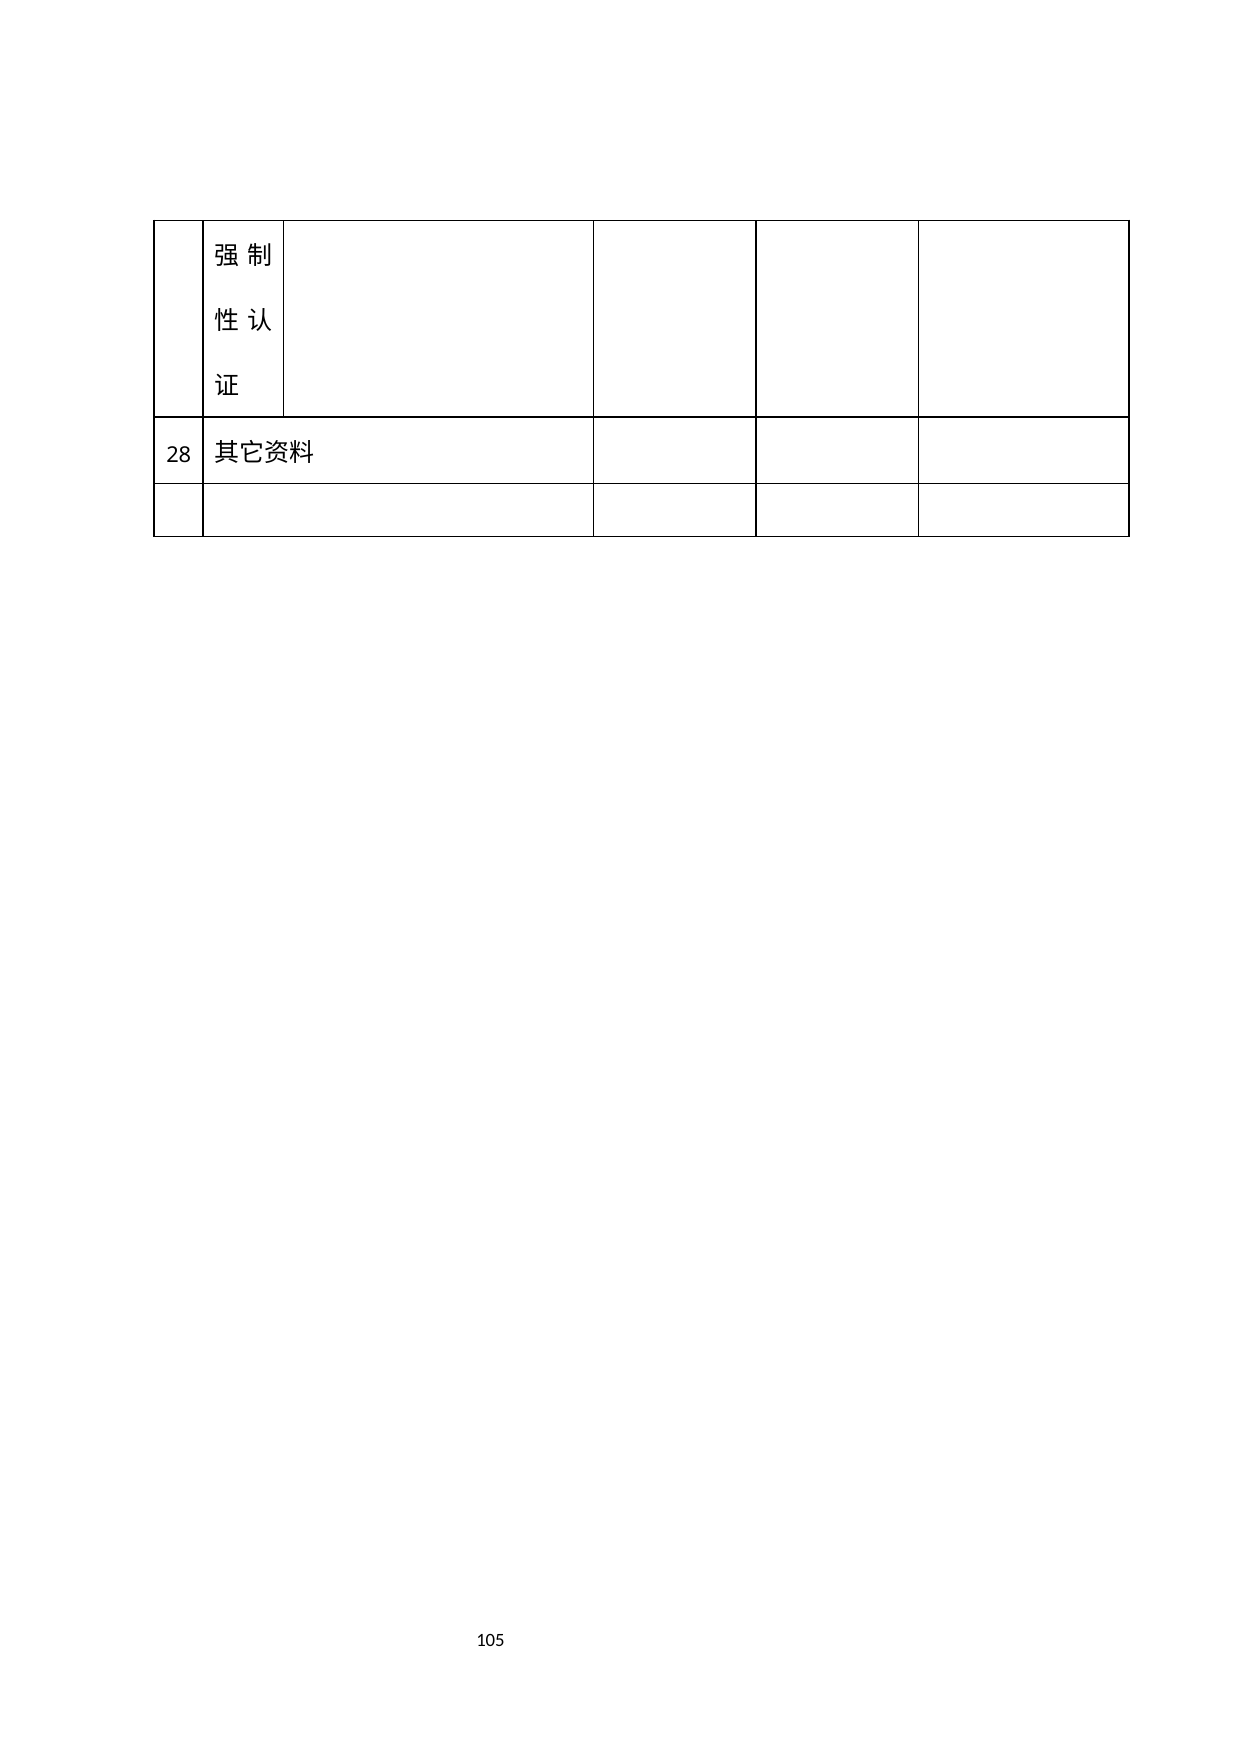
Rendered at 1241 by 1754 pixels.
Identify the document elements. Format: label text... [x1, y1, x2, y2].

table_cell [919, 221, 1128, 416]
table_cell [284, 221, 593, 416]
table_cell [757, 418, 918, 483]
table_cell [594, 484, 755, 536]
table_cell [919, 484, 1128, 536]
table_cell [204, 484, 593, 536]
table_cell [757, 484, 918, 536]
table_cell 其它资料 [204, 418, 593, 483]
table_cell [919, 418, 1128, 483]
table_cell [594, 221, 755, 416]
table_cell [594, 418, 755, 483]
table_cell 信息安全产品强制性认证 [204, 221, 283, 416]
table_cell [155, 484, 202, 536]
table_cell 27 [155, 221, 202, 416]
table_cell 28 [155, 418, 202, 483]
table_cell [757, 221, 918, 416]
